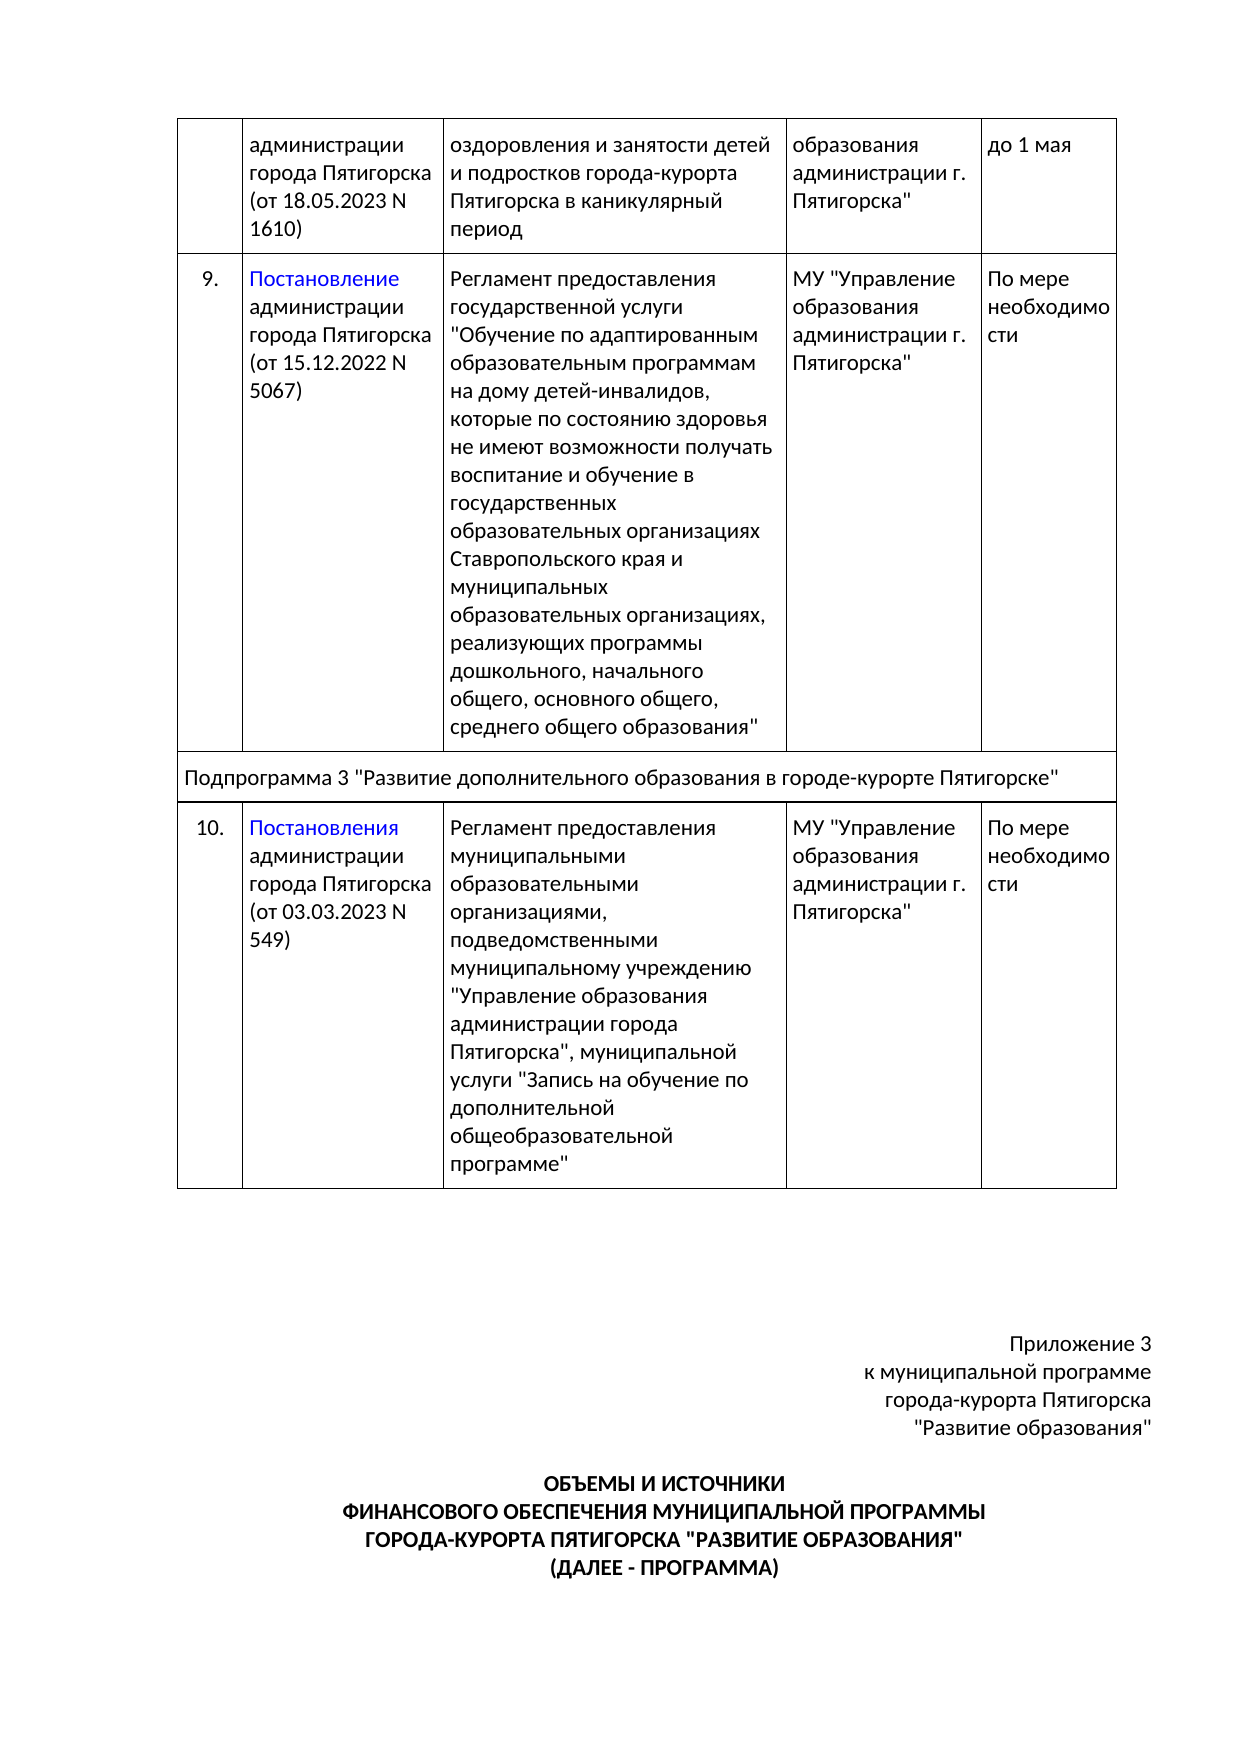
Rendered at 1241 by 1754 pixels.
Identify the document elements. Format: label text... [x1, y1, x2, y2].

table_cell МУ "Управление образования администрации г. Пятигорска" [787, 803, 981, 1188]
text к муниципальной программе [177, 1357, 1152, 1385]
table_cell МУ "Управление образования администрации г. Пятигорска" [787, 254, 981, 751]
table_cell Подпрограмма 3 "Развитие дополнительного образования в городе-курорте Пятигорске" [178, 752, 1116, 801]
text "Развитие образования" [177, 1413, 1152, 1441]
title (ДАЛЕЕ - ПРОГРАММА) [177, 1553, 1152, 1581]
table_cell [787, 119, 981, 252]
table_cell По мере необходимости [982, 254, 1116, 751]
text города-курорта Пятигорска [177, 1385, 1152, 1413]
table_cell 10. [178, 803, 242, 1188]
title ОБЪЕМЫ И ИСТОЧНИКИ [177, 1469, 1152, 1497]
title ФИНАНСОВОГО ОБЕСПЕЧЕНИЯ МУНИЦИПАЛЬНОЙ ПРОГРАММЫ [177, 1497, 1152, 1525]
title ГОРОДА-КУРОРТА ПЯТИГОРСКА "РАЗВИТИЕ ОБРАЗОВАНИЯ" [177, 1525, 1152, 1553]
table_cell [444, 119, 786, 252]
text Приложение 3 [177, 1329, 1152, 1357]
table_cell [243, 119, 443, 252]
table_cell Постановления администрации города Пятигорска (от 03.03.2023 N 549) [243, 803, 443, 1188]
table_cell Регламент предоставления муниципальными образовательными организациями, подведомственными муниципальному учреждению "Управление образования администрации города Пятигорска", муниципальной услуги "Запись на обучение по дополнительной общеобразовательной программе" [444, 803, 786, 1188]
table_cell Регламент предоставления государственной услуги "Обучение по адаптированным образовательным программам на дому детей-инвалидов, которые по состоянию здоровья не имеют возможности получать воспитание и обучение в государственных образовательных организациях Ставропольского края и муниципальных образовательных организациях, реализующих программы дошкольного, начального общего, основного общего, среднего общего образования" [444, 254, 786, 751]
table_cell 9. [178, 254, 242, 751]
table_cell Ежегодно до 1 мая [982, 119, 1116, 252]
table_cell По мере необходимости [982, 803, 1116, 1188]
table_cell 8. [178, 119, 242, 252]
table_cell Постановление администрации города Пятигорска (от 15.12.2022 N 5067) [243, 254, 443, 751]
